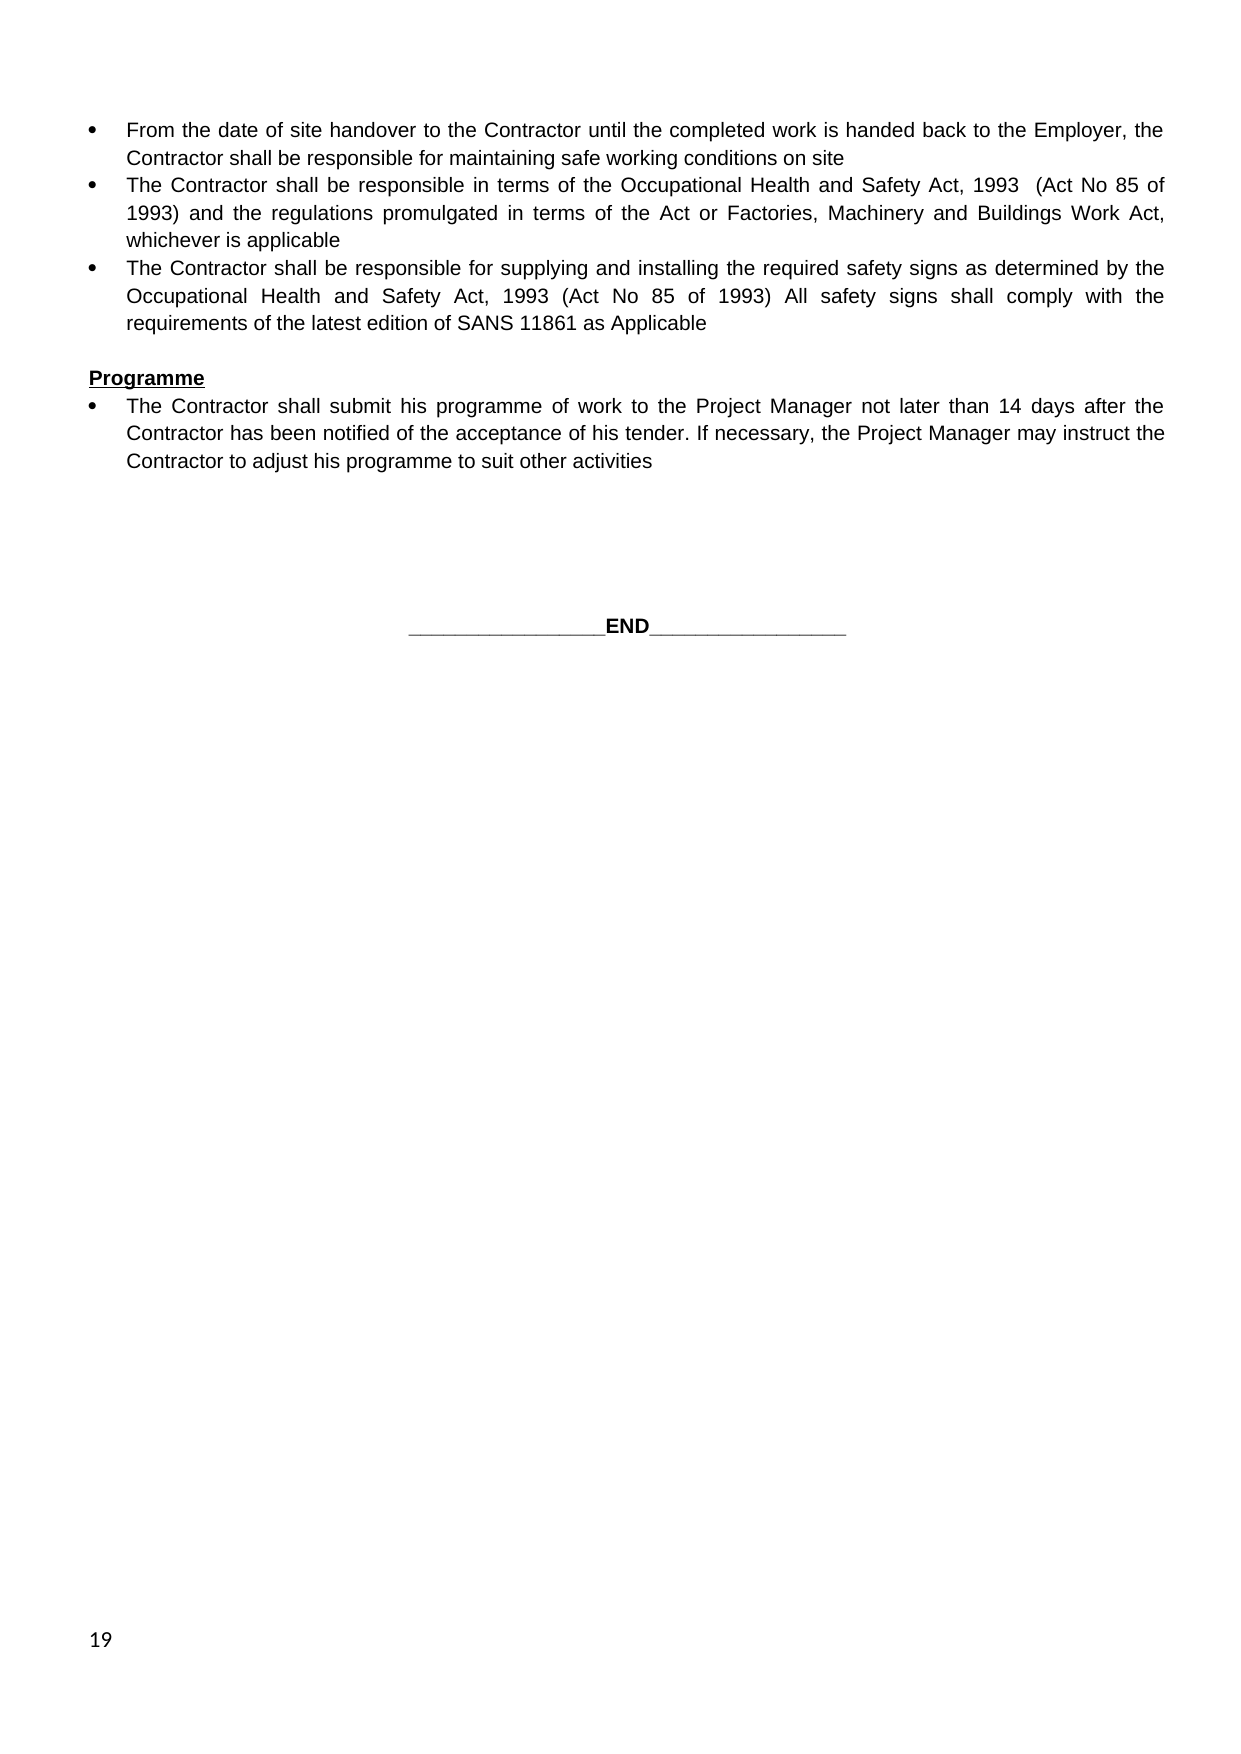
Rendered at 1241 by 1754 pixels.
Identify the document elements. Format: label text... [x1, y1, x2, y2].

text _________________END_________________ [89, 613, 1166, 637]
list The Contractor shall be responsible for supplying and installing the required safety signs as determined by the Occupational Health and Safety Act, 1993 (Act No 85 of 1993) All safety signs shall comply with the requirements of the latest edition of SANS 11861 as Applicable [89, 256, 1166, 335]
text Programme [89, 366, 1166, 390]
list The Contractor shall be responsible in terms of the Occupational Health and Safety Act, 1993 (Act No 85 of 1993) and the regulations promulgated in terms of the Act or Factories, Machinery and Buildings Work Act, whichever is applicable [89, 173, 1166, 252]
list From the date of site handover to the Contractor until the completed work is handed back to the Employer, the Contractor shall be responsible for maintaining safe working conditions on site [89, 118, 1166, 170]
list The Contractor shall submit his programme of work to the Project Manager not later than 14 days after the Contractor has been notified of the acceptance of his tender. If necessary, the Project Manager may instruct the Contractor to adjust his programme to suit other activities [89, 393, 1166, 472]
